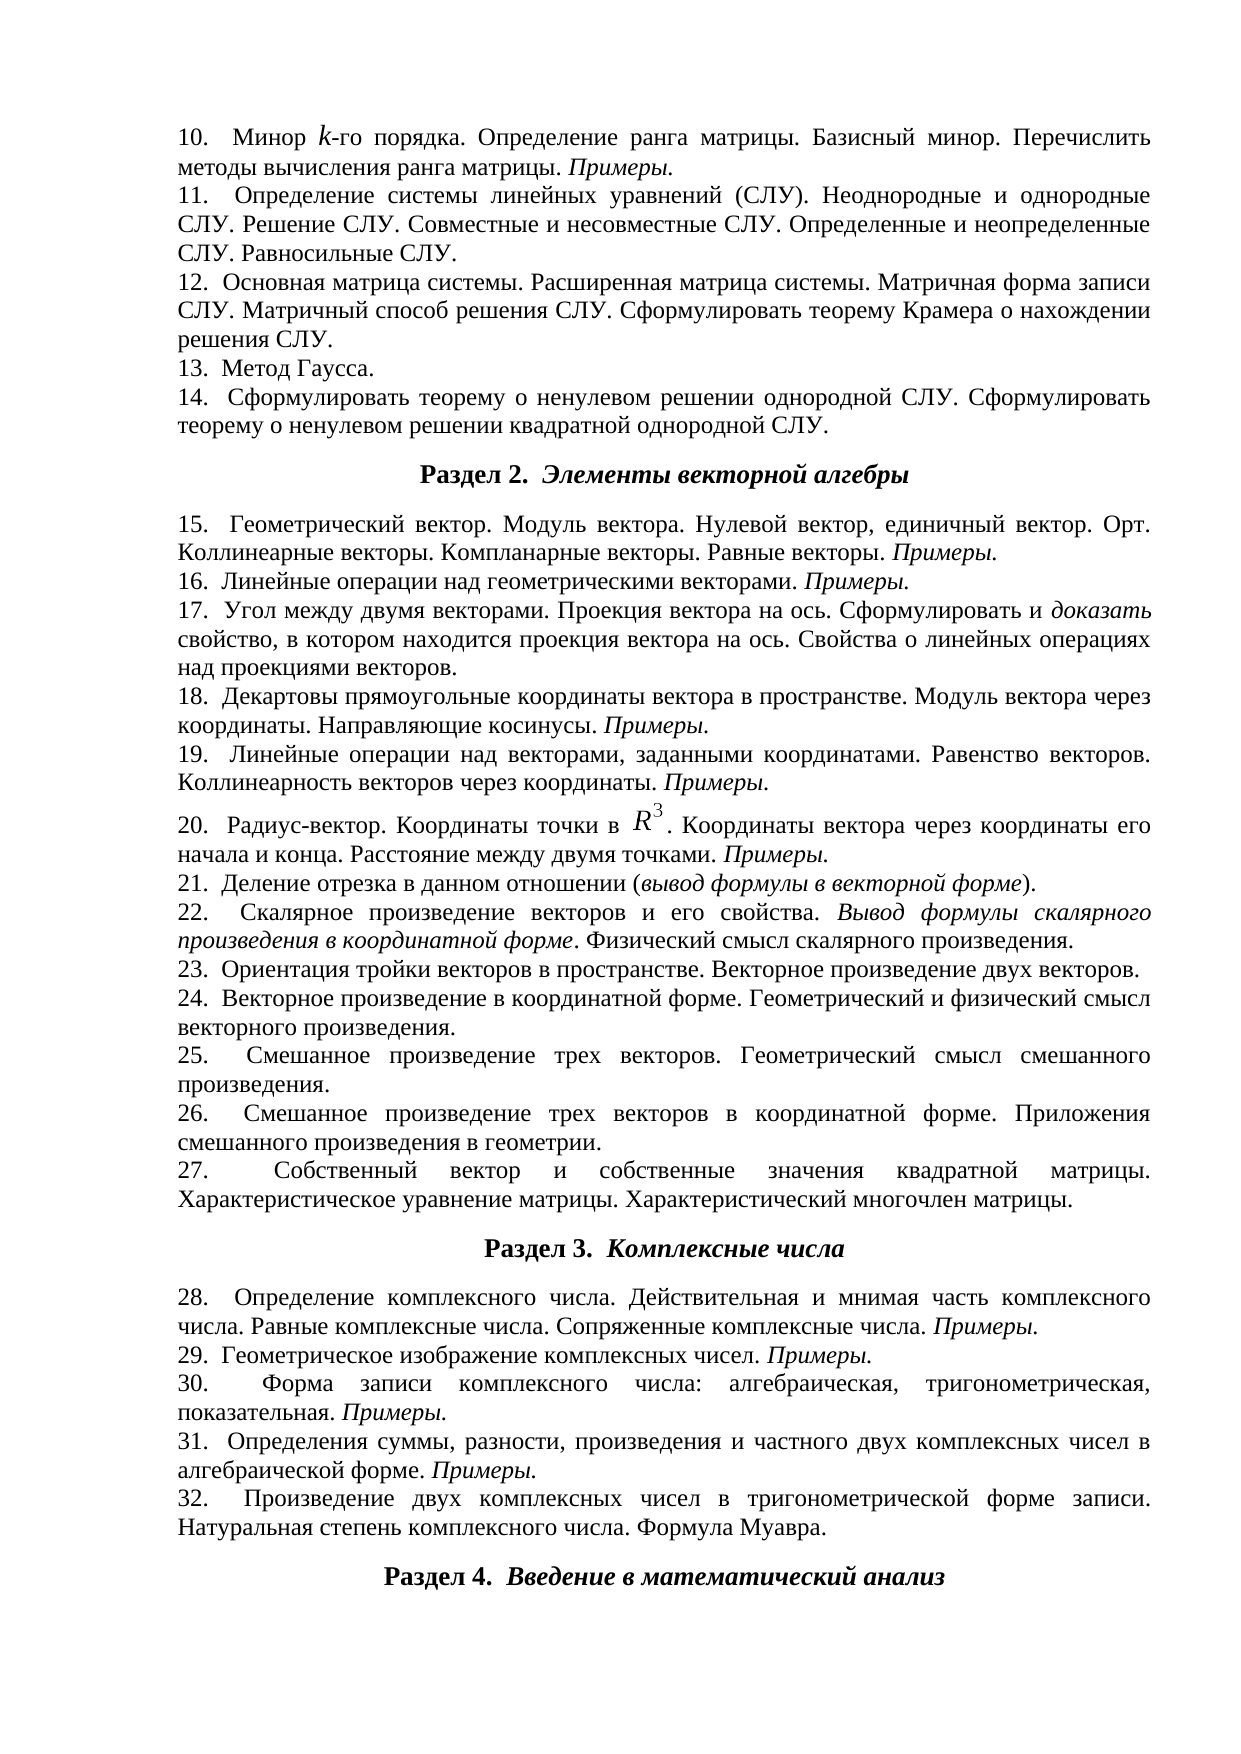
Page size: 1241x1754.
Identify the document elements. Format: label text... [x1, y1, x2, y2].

text 23. Ориентация тройки векторов в пространстве. Векторное произведение двух векторов. [177, 954, 1152, 983]
text 15. Геометрический вектор. Модуль вектора. Нулевой вектор, единичный вектор. Орт. Коллинеарные векторы. Компланарные векторы. Равные векторы. Примеры. [177, 509, 1152, 566]
text 11. Определение системы линейных уравнений (СЛУ). Неоднородные и однородные СЛУ. Решение СЛУ. Совместные и несовместные СЛУ. Определенные и неопределенные СЛУ. Равносильные СЛУ. [177, 180, 1152, 267]
text 24. Векторное произведение в координатной форме. Геометрический и физический смысл векторного произведения. [177, 983, 1152, 1040]
text Раздел 4. Введение в математический анализ [177, 1560, 1152, 1591]
text 19. Линейные операции над векторами, заданными координатами. Равенство векторов. Коллинеарность векторов через координаты. Примеры. [177, 739, 1152, 796]
text 18. Декартовы прямоугольные координаты вектора в пространстве. Модуль вектора через координаты. Направляющие косинусы. Примеры. [177, 681, 1152, 739]
text 32. Произведение двух комплексных чисел в тригонометрической форме записи. Натуральная степень комплексного числа. Формула Муавра. [177, 1483, 1152, 1541]
text 28. Определение комплексного числа. Действительная и мнимая часть комплексного числа. Равные комплексные числа. Сопряженные комплексные числа. Примеры. [177, 1282, 1152, 1340]
text 25. Смешанное произведение трех векторов. Геометрический смысл смешанного произведения. [177, 1040, 1152, 1098]
text 22. Скалярное произведение векторов и его свойства. Вывод формулы скалярного произведения в координатной форме. Физический смысл скалярного произведения. [177, 897, 1152, 954]
text 14. Сформулировать теорему о ненулевом решении однородной СЛУ. Сформулировать теорему о ненулевом решении квадратной однородной СЛУ. [177, 382, 1152, 439]
text 26. Смешанное произведение трех векторов в координатной форме. Приложения смешанного произведения в геометрии. [177, 1098, 1152, 1155]
text 17. Угол между двумя векторами. Проекция вектора на ось. Сформулировать и доказать свойство, в котором находится проекция вектора на ось. Свойства о линейных операциях над проекциями векторов. [177, 595, 1152, 681]
text 31. Определения суммы, разности, произведения и частного двух комплексных чисел в алгебраической форме. Примеры. [177, 1426, 1152, 1483]
text 16. Линейные операции над геометрическими векторами. Примеры. [177, 566, 1152, 595]
text Раздел 3. Комплексные числа [177, 1232, 1152, 1263]
text 29. Геометрическое изображение комплексных чисел. Примеры. [177, 1340, 1152, 1368]
text 30. Форма записи комплексного числа: алгебраическая, тригонометрическая, показательная. Примеры. [177, 1368, 1152, 1426]
text 20. Радиус-вектор. Координаты точки в . Координаты вектора через координаты его начала и конца. Расстояние между двумя точками. Примеры. [177, 796, 1152, 868]
text 12. Основная матрица системы. Расширенная матрица системы. Матричная форма записи СЛУ. Матричный способ решения СЛУ. Сформулировать теорему Крамера о нахождении решения СЛУ. [177, 267, 1152, 353]
text 27. Собственный вектор и собственные значения квадратной матрицы. Характеристическое уравнение матрицы. Характеристический многочлен матрицы. [177, 1155, 1152, 1213]
text 21. Деление отрезка в данном отношении (вывод формулы в векторной форме). [177, 868, 1152, 897]
text 13. Метод Гаусса. [177, 353, 1152, 382]
text 10. Минор k-го порядка. Определение ранга матрицы. Базисный минор. Перечислить методы вычисления ранга матрицы. Примеры. [177, 118, 1152, 180]
text Раздел 2. Элементы векторной алгебры [177, 458, 1152, 489]
